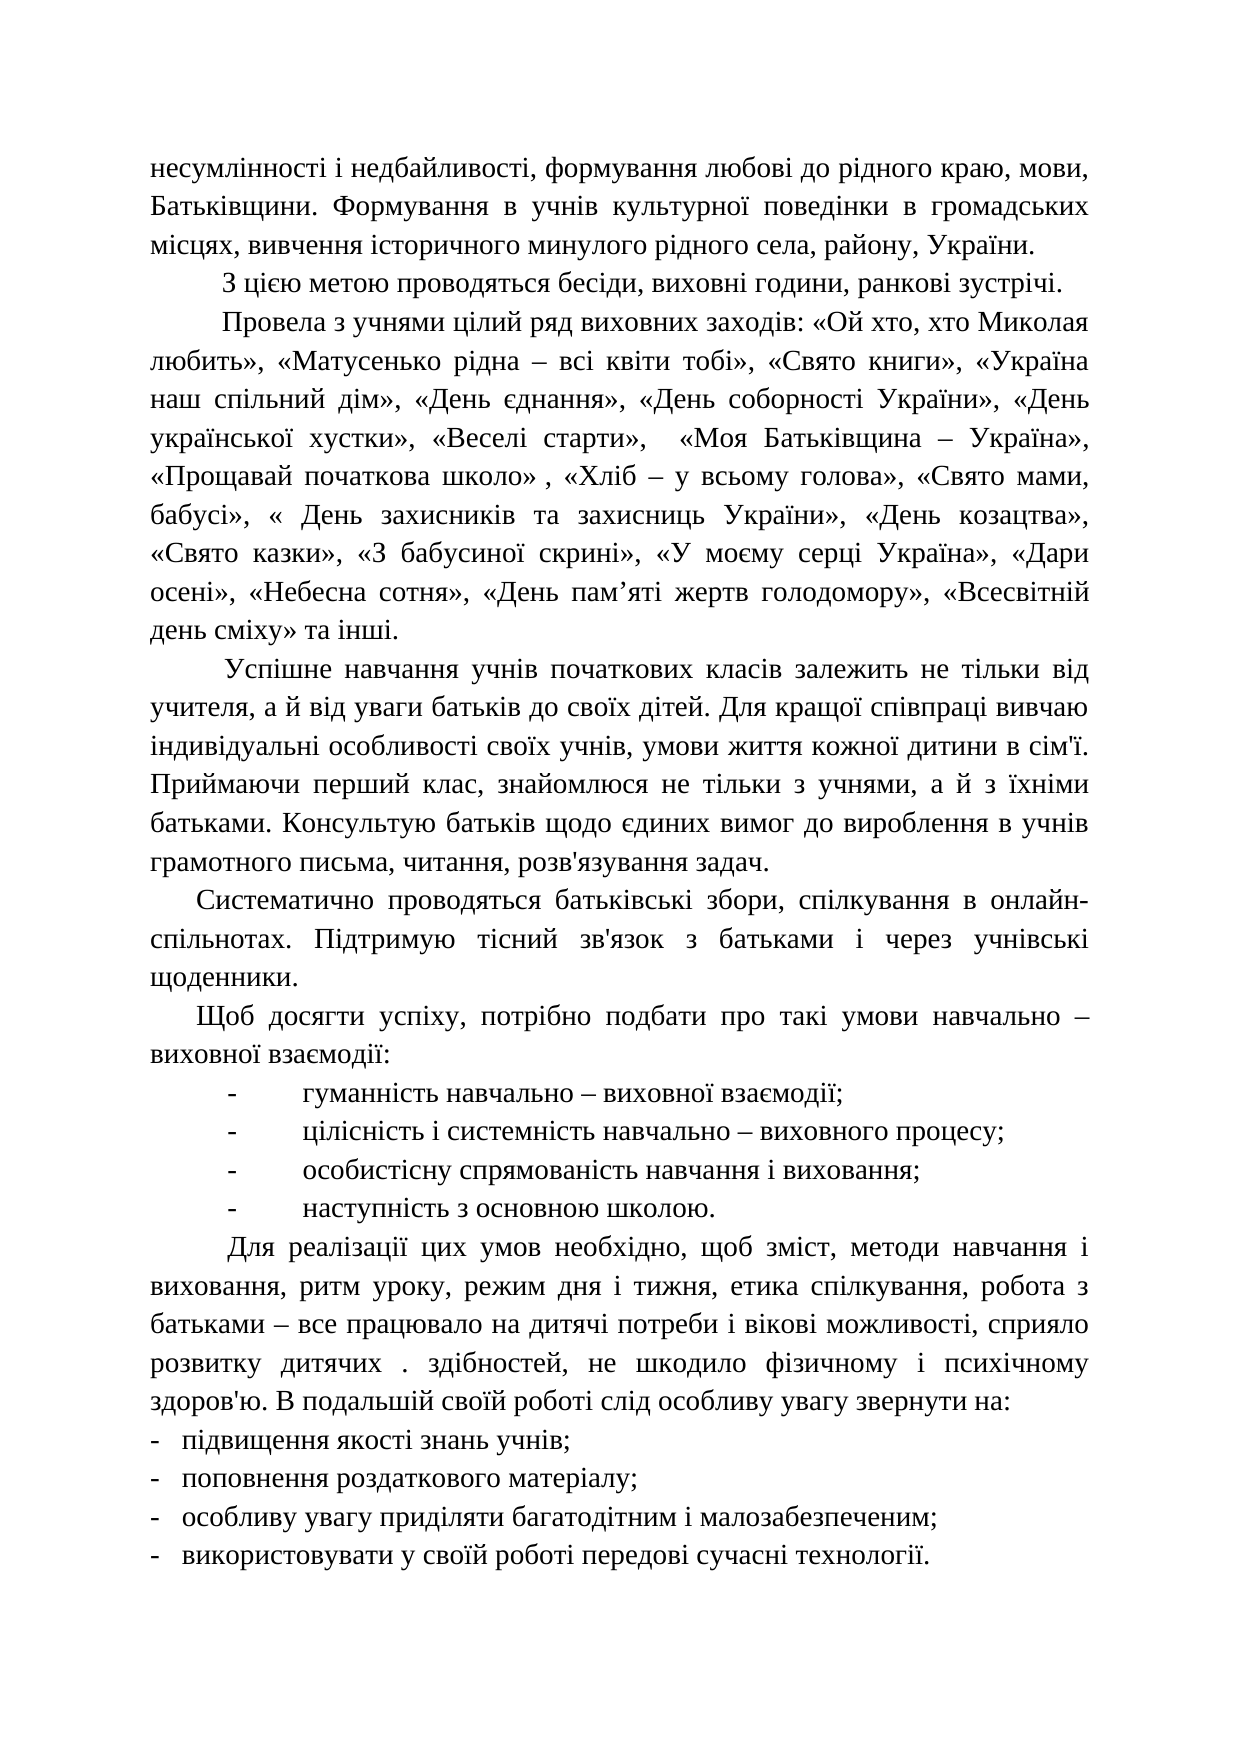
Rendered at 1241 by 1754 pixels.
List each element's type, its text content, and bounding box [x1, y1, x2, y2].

text З цією метою проводяться бесіди, виховні години, ранкові зустрічі. [150, 266, 1090, 299]
text Щоб досягти успіху, потрібно подбати про такі умови навчально – виховної взаємодії: [150, 998, 1090, 1070]
text - цілісність і системність навчально – виховного процесу; [150, 1113, 1090, 1147]
text - особливу увагу приділяти багатодітним і малозабезпеченим; [150, 1499, 1090, 1532]
text Систематично проводяться батьківські збори, спілкування в онлайн-спільнотах. Підтримую тісний зв'язок з батьками і через учнівські щоденники. [150, 882, 1090, 993]
text - поповнення роздаткового матеріалу; [150, 1460, 1090, 1494]
text - гуманність навчально – виховної взаємодії; [150, 1075, 1090, 1108]
text Успішне навчання учнів початкових класів залежить не тільки від учителя, а й від уваги батьків до своїх дітей. Для кращої співпраці вивчаю індивідуальні особливості своїх учнів, умови життя кожної дитини в сім'ї. Приймаючи перший клас, знайомлюся не тільки з учнями, а й з їхніми батьками. Консультую батьків щодо єдиних вимог до вироблення в учнів грамотного письма, читання, розв'язування задач. [150, 651, 1090, 877]
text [150, 150, 1090, 261]
text Провела з учнями цілий ряд виховних заходів: «Ой хто, хто Миколая любить», «Матусенько рідна – всі квіти тобі», «Свято книги», «Україна наш спільний дім», «День єднання», «День соборності України», «День української хустки», «Веселі старти», «Моя Батьківщина – Україна», «Прощавай початкова школо» , «Хліб – у всьому голова», «Свято мами, бабусі», « День захисників та захисниць України», «День козацтва», «Свято казки», «З бабусиної скрині», «У моєму серці Україна», «Дари осені», «Небесна сотня», «День пам’яті жертв голодомору», «Всесвітній день сміху» та інші. [150, 304, 1090, 646]
text - наступність з основною школою. [150, 1191, 1090, 1224]
text - підвищення якості знань учнів; [150, 1422, 1090, 1455]
text - використовувати у своїй роботі передові сучасні технології. [150, 1537, 1090, 1571]
text - особистісну спрямованість навчання і виховання; [150, 1152, 1090, 1186]
text Для реалізації цих умов необхідно, щоб зміст, методи навчання і виховання, ритм уроку, режим дня і тижня, етика спілкування, робота з батьками – все працювало на дитячі потреби і вікові можливості, сприяло розвитку дитячих . здібностей, не шкодило фізичному і психічному здоров'ю. В подальшій своїй роботі слід особливу увагу звернути на: [150, 1229, 1090, 1417]
